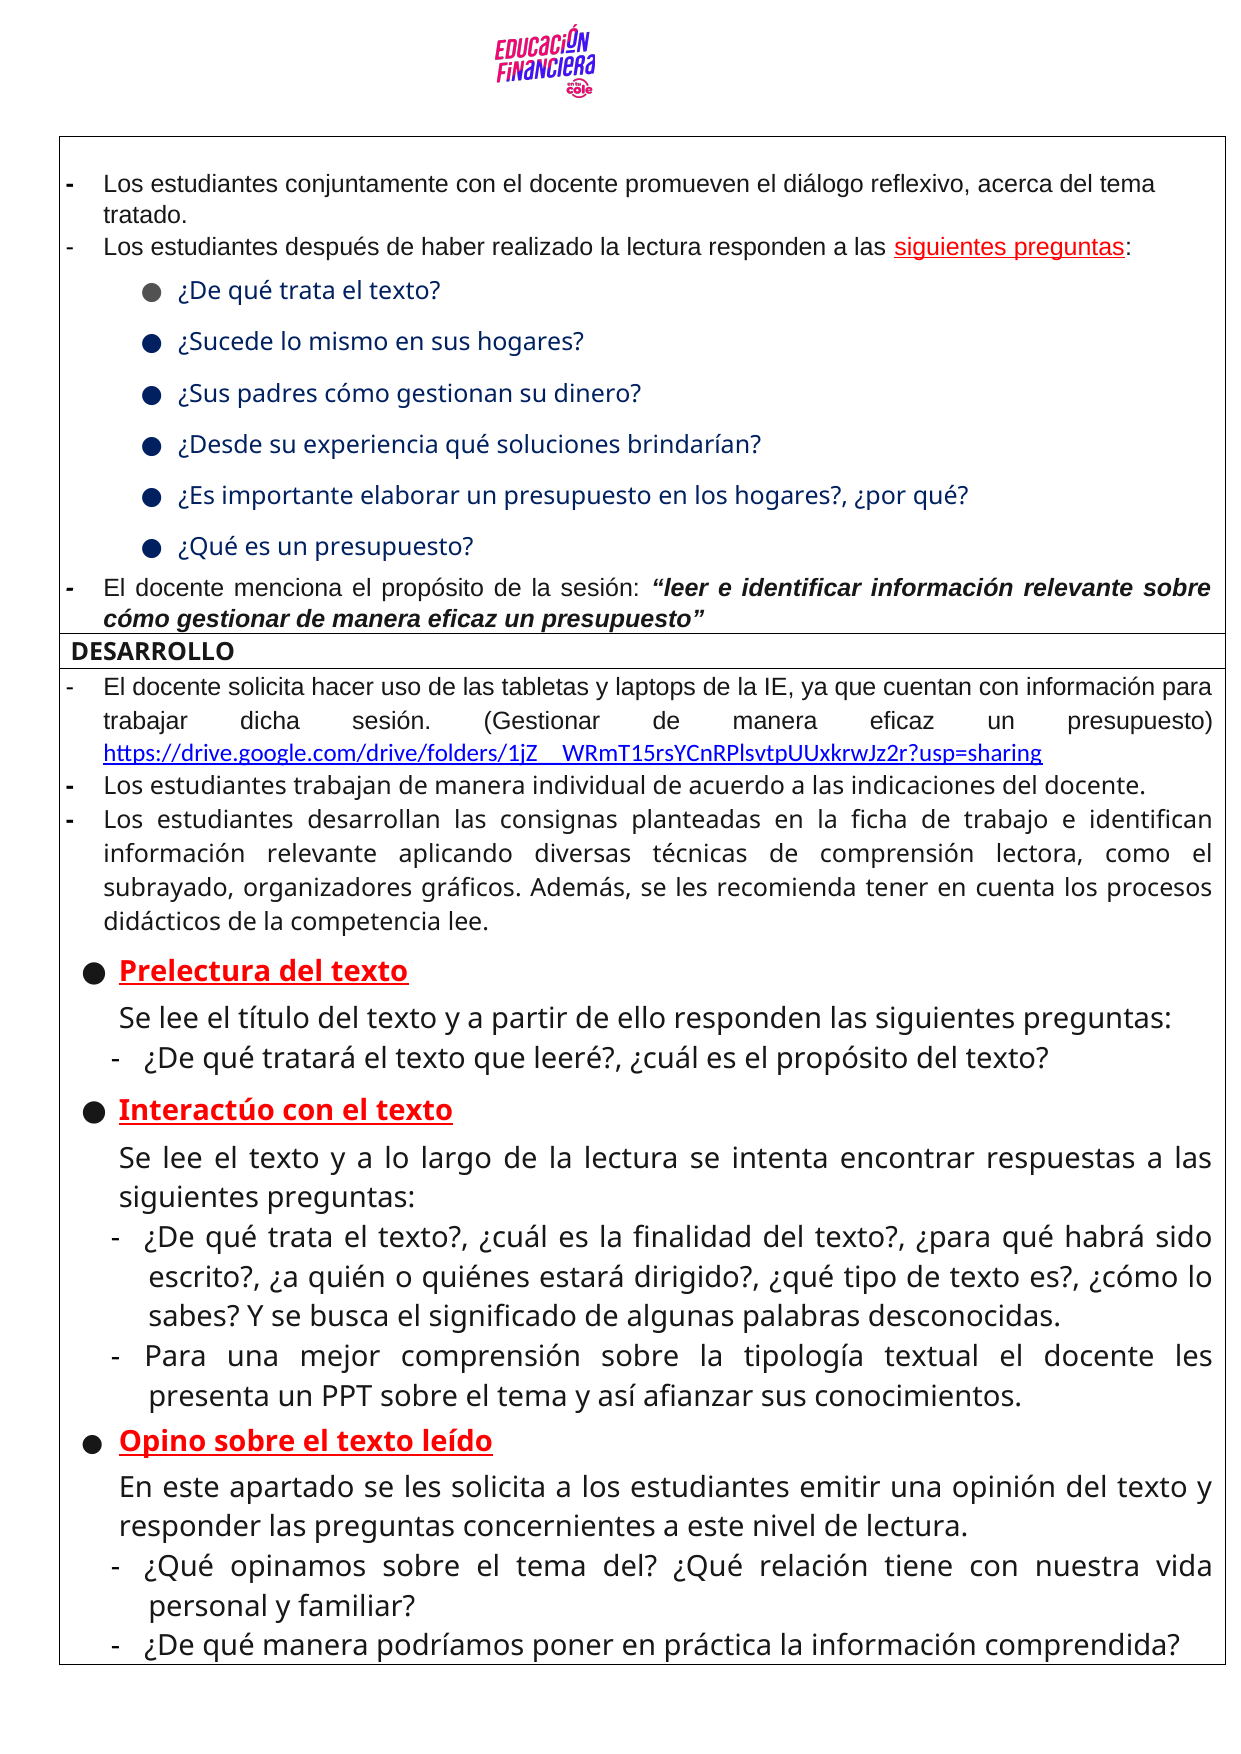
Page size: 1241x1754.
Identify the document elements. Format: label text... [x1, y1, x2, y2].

table_cell DESARROLLO [60, 634, 1225, 668]
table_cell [60, 137, 1225, 633]
picture [495, 24, 595, 98]
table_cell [60, 669, 1225, 1664]
